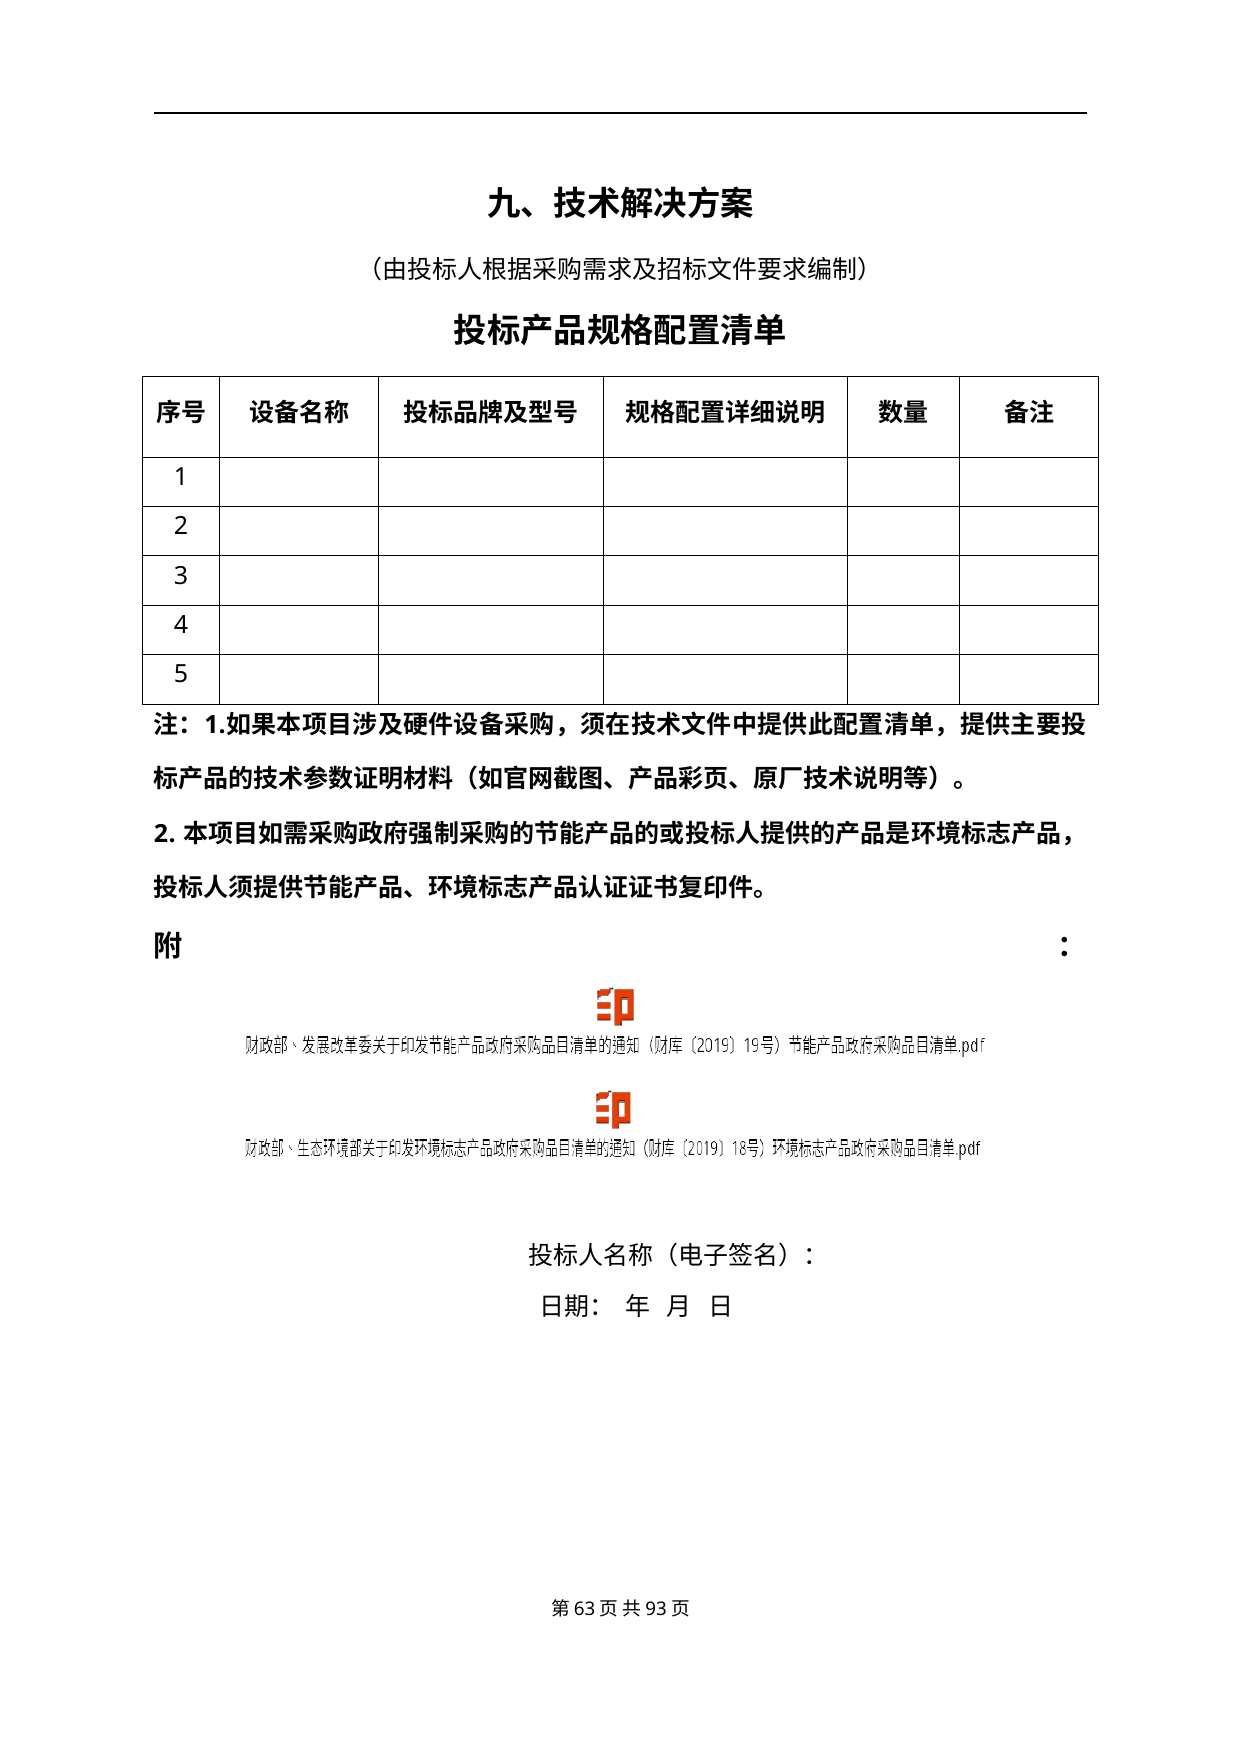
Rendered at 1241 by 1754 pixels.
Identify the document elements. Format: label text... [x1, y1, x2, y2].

table_cell [220, 458, 378, 506]
table_cell [379, 507, 603, 555]
table_cell [379, 458, 603, 506]
table_cell 1 [143, 458, 219, 506]
text 注：1.如果本项目涉及硬件设备采购，须在技术文件中提供此配置清单，提供主要投标产品的技术参数证明材料（如官网截图、产品彩页、原厂技术说明等）。 [153, 705, 1087, 795]
text 日期： 年 月 日 [153, 1286, 1087, 1322]
table_cell [604, 507, 847, 555]
text 投标人名称（电子签名）： [153, 1235, 1087, 1272]
text 九、技术解决方案 [153, 177, 1087, 225]
table_cell 3 [143, 556, 219, 605]
table_cell [960, 507, 1098, 555]
table_header 设备名称 [220, 377, 378, 457]
table_header 规格配置详细说明 [604, 377, 847, 457]
table_cell [604, 458, 847, 506]
table_cell [848, 655, 959, 703]
table_cell [604, 556, 847, 605]
table_cell [379, 606, 603, 654]
table_cell [379, 556, 603, 605]
table_cell [220, 655, 378, 703]
table_header 序号 [143, 377, 219, 457]
table_cell [848, 606, 959, 654]
table_header 备注 [960, 377, 1098, 457]
table_cell [848, 556, 959, 605]
text 附： [153, 922, 1087, 1172]
table_cell [960, 655, 1098, 703]
table_cell [848, 458, 959, 506]
table_cell 5 [143, 655, 219, 703]
text 投标产品规格配置清单 [153, 304, 1087, 352]
table_cell [379, 655, 603, 703]
table_cell 4 [143, 606, 219, 654]
text （由投标人根据采购需求及招标文件要求编制） [153, 249, 1087, 286]
table_cell [604, 655, 847, 703]
table_cell [604, 606, 847, 654]
table_header 投标品牌及型号 [379, 377, 603, 457]
table_cell 2 [143, 507, 219, 555]
table_cell [960, 458, 1098, 506]
table_cell [960, 556, 1098, 605]
table_cell [220, 507, 378, 555]
table_cell [960, 606, 1098, 654]
table_cell [220, 606, 378, 654]
text 2. 本项目如需采购政府强制采购的节能产品的或投标人提供的产品是环境标志产品，投标人须提供节能产品、环境标志产品认证证书复印件。 [153, 813, 1087, 904]
table_cell [220, 556, 378, 605]
table_header 数量 [848, 377, 959, 457]
table_cell [848, 507, 959, 555]
